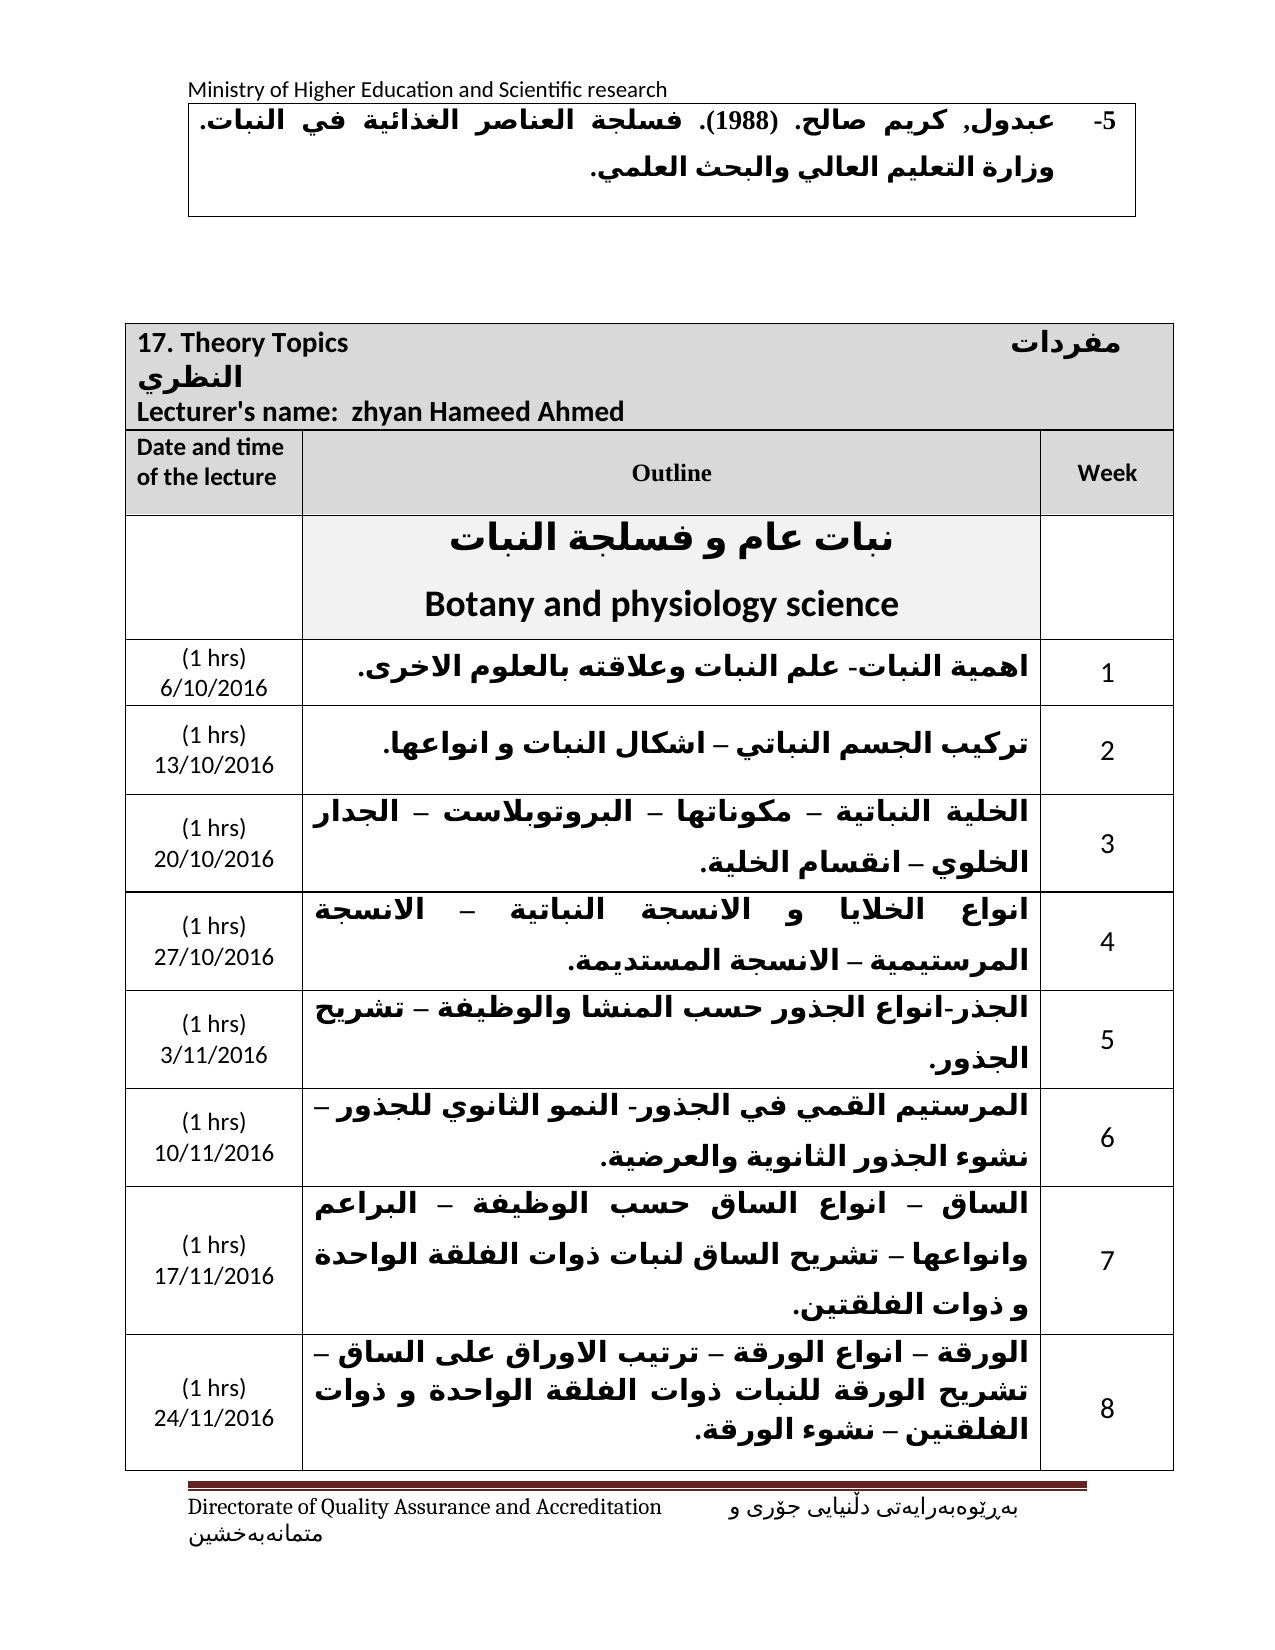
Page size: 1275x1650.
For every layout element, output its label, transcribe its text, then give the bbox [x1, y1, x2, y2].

table_cell Week [1041, 431, 1173, 514]
table_cell 2 [1041, 706, 1173, 793]
table_cell 3 [1041, 795, 1173, 891]
table_header 17. Theory Topics مفردات النظري Lecturer's name: zhyan Hameed Ahmed [126, 324, 1173, 429]
table_cell (1 hrs) 3/11/2016 [126, 991, 302, 1087]
table_cell 5 [1041, 991, 1173, 1087]
table_cell [1041, 516, 1173, 639]
table_cell (1 hrs) 20/10/2016 [126, 795, 302, 891]
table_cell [189, 104, 1135, 216]
table_cell [126, 516, 302, 639]
table_cell (1 hrs) 6/10/2016 [126, 640, 302, 705]
table_cell الساق – انواع الساق حسب الوظيفة – البراعم وانواعها – تشريح الساق لنبات ذوات الفلقة الواحدة و ذوات الفلقتين. [303, 1187, 1040, 1334]
table_cell الورقة – انواع الورقة – ترتيب الاوراق على الساق – تشريح الورقة للنبات ذوات الفلقة الواحدة و ذوات الفلقتين – نشوء الورقة. [303, 1335, 1040, 1470]
table_cell (1 hrs) 13/10/2016 [126, 706, 302, 793]
table_cell (1 hrs) 10/11/2016 [126, 1089, 302, 1186]
table_cell 4 [1041, 893, 1173, 989]
table_cell (1 hrs) 24/11/2016 [126, 1335, 302, 1470]
table_cell المرستيم القمي في الجذور- النمو الثانوي للجذور – نشوء الجذور الثانوية والعرضية. [303, 1089, 1040, 1186]
table_cell Outline [303, 431, 1040, 514]
table_cell 7 [1041, 1187, 1173, 1334]
table_cell الخلية النباتية – مكوناتها – البروتوبلاست – الجدار الخلوي – انقسام الخلية. [303, 795, 1040, 891]
table_cell 8 [1041, 1335, 1173, 1470]
table_cell نبات عام و فسلجة النبات Botany and physiology science [303, 516, 1040, 639]
table_cell 1 [1041, 640, 1173, 705]
table_cell Date and time of the lecture [126, 431, 302, 514]
table_cell 6 [1041, 1089, 1173, 1186]
table_cell اهمية النبات- علم النبات وعلاقته بالعلوم الاخرى. [303, 640, 1040, 705]
table_cell (1 hrs) 27/10/2016 [126, 893, 302, 989]
table_cell (1 hrs) 17/11/2016 [126, 1187, 302, 1334]
table_cell الجذر-انواع الجذور حسب المنشا والوظيفة – تشريح الجذور. [303, 991, 1040, 1087]
table_cell تركيب الجسم النباتي – اشكال النبات و انواعها. [303, 706, 1040, 793]
table_cell انواع الخلايا و الانسجة النباتية – الانسجة المرستيمية – الانسجة المستديمة. [303, 893, 1040, 989]
